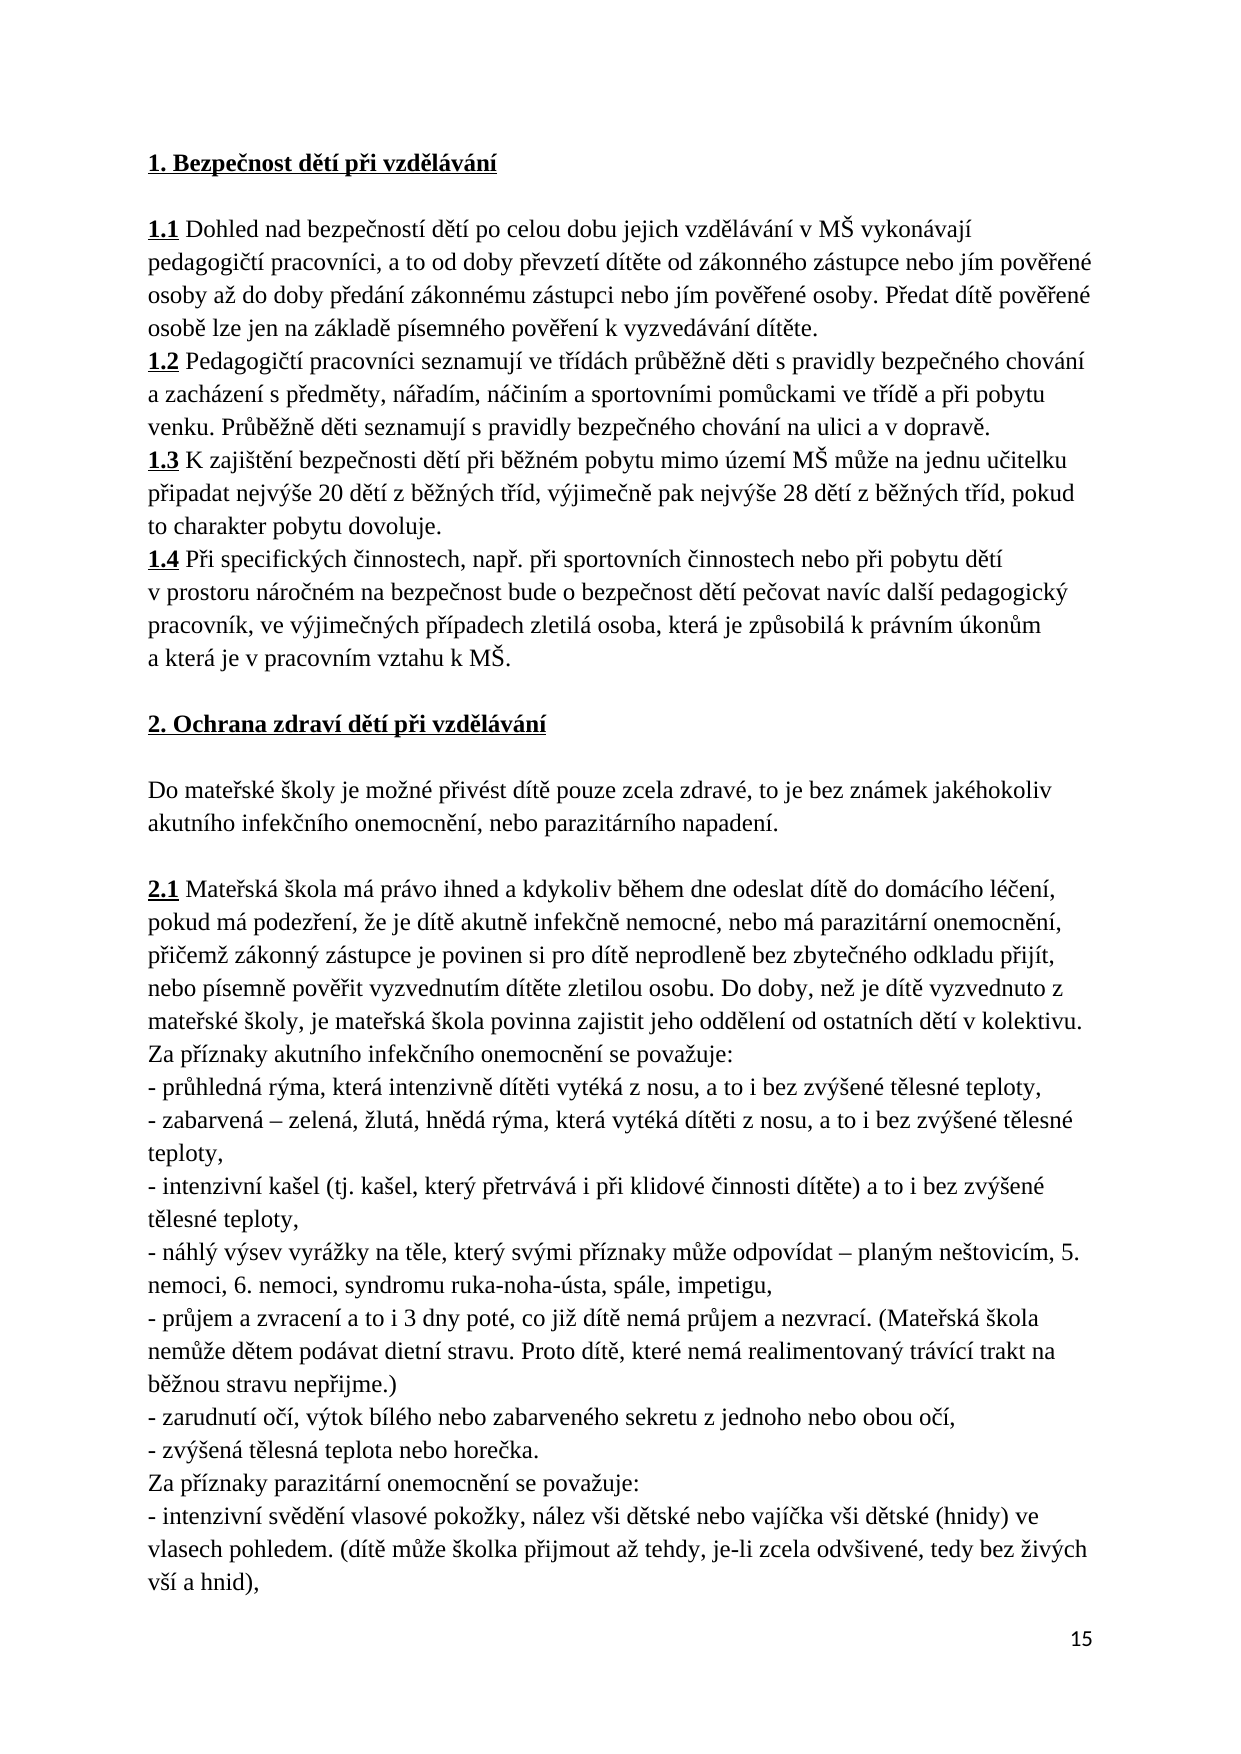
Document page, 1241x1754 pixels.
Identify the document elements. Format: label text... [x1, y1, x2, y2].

text Za příznaky parazitární onemocnění se považuje: [148, 1468, 1093, 1497]
text 1.4 Při specifických činnostech, např. při sportovních činnostech nebo při pobytu dětí v prostoru náročném na bezpečnost bude o bezpečnost dětí pečovat navíc další pedagogický pracovník, ve výjimečných případech zletilá osoba, která je způsobilá k právním úkonům [148, 544, 1093, 639]
text - náhlý výsev vyrážky na těle, který svými příznaky může odpovídat – planým neštovicím, 5. nemoci, 6. nemoci, syndromu ruka-noha-ústa, spále, impetigu, [148, 1237, 1093, 1299]
text - intenzivní svědění vlasové pokožky, nález vši dětské nebo vajíčka vši dětské (hnidy) ve vlasech pohledem. (dítě může školka přijmout až tehdy, je-li zcela odvšivené, tedy bez živých vší a hnid), [148, 1501, 1093, 1596]
text - zarudnutí očí, výtok bílého nebo zabarveného sekretu z jednoho nebo obou očí, [148, 1402, 1093, 1431]
text - zvýšená tělesná teplota nebo horečka. [148, 1435, 1093, 1464]
text 2. Ochrana zdraví dětí při vzdělávání [148, 709, 1093, 738]
text 1.1 Dohled nad bezpečností dětí po celou dobu jejich vzdělávání v MŠ vykonávají pedagogičtí pracovníci, a to od doby převzetí dítěte od zákonného zástupce nebo jím pověřené osoby až do doby předání zákonnému zástupci nebo jím pověřené osoby. Předat dítě pověřené osobě lze jen na základě písemného pověření k vyzvedávání dítěte. [148, 214, 1093, 341]
text - průhledná rýma, která intenzivně dítěti vytéká z nosu, a to i bez zvýšené tělesné teploty, [148, 1072, 1093, 1101]
text 1.2 Pedagogičtí pracovníci seznamují ve třídách průběžně děti s pravidly bezpečného chování a zacházení s předměty, nářadím, náčiním a sportovními pomůckami ve třídě a při pobytu venku. Průběžně děti seznamují s pravidly bezpečného chování na ulici a v dopravě. [148, 346, 1093, 441]
text 2.1 Mateřská škola má právo ihned a kdykoliv během dne odeslat dítě do domácího léčení, pokud má podezření, že je dítě akutně infekčně nemocné, nebo má parazitární onemocnění, přičemž zákonný zástupce je povinen si pro dítě neprodleně bez zbytečného odkladu přijít, nebo písemně pověřit vyzvednutím dítěte zletilou osobu. Do doby, než je dítě vyzvednuto z mateřské školy, je mateřská škola povinna zajistit jeho oddělení od ostatních dětí v kolektivu. [148, 874, 1093, 1035]
text - intenzivní kašel (tj. kašel, který přetrvává i při klidové činnosti dítěte) a to i bez zvýšené tělesné teploty, [148, 1171, 1093, 1233]
text - průjem a zvracení a to i 3 dny poté, co již dítě nemá průjem a nezvrací. (Mateřská škola nemůže dětem podávat dietní stravu. Proto dítě, které nemá realimentovaný trávící trakt na běžnou stravu nepřijme.) [148, 1303, 1093, 1398]
text a která je v pracovním vztahu k MŠ. [148, 643, 1093, 672]
text Do mateřské školy je možné přivést dítě pouze zcela zdravé, to je bez známek jakéhokoliv akutního infekčního onemocnění, nebo parazitárního napadení. [148, 775, 1093, 837]
text 1. Bezpečnost dětí při vzdělávání [148, 148, 1093, 176]
text 1.3 K zajištění bezpečnosti dětí při běžném pobytu mimo území MŠ může na jednu učitelku připadat nejvýše 20 dětí z běžných tříd, výjimečně pak nejvýše 28 dětí z běžných tříd, pokud to charakter pobytu dovoluje. [148, 445, 1093, 539]
text Za příznaky akutního infekčního onemocnění se považuje: [148, 1039, 1093, 1068]
text - zabarvená – zelená, žlutá, hnědá rýma, která vytéká dítěti z nosu, a to i bez zvýšené tělesné teploty, [148, 1105, 1093, 1167]
